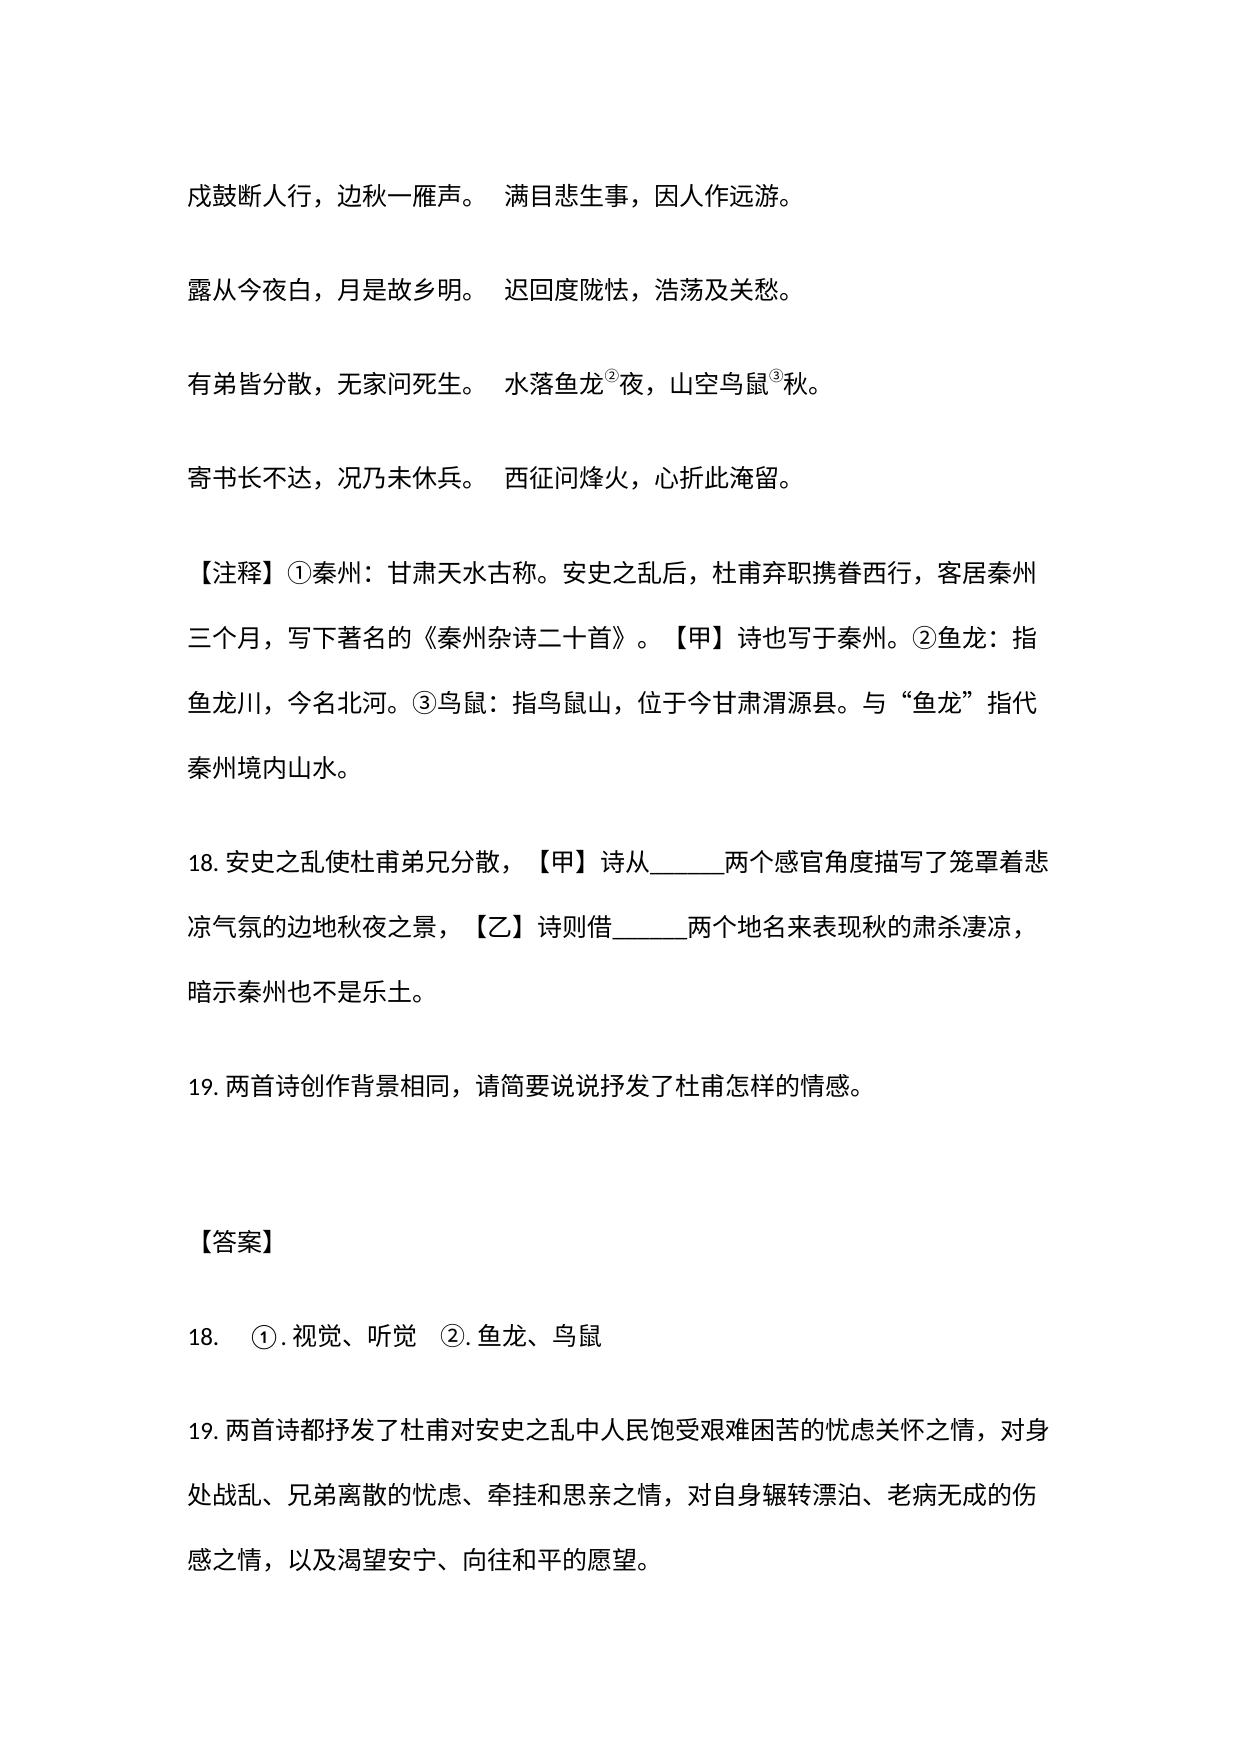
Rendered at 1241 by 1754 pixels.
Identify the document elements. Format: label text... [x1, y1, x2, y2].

text 19. 两首诗都抒发了杜甫对安史之乱中人民饱受艰难困苦的忧虑关怀之情，对身处战乱、兄弟离散的忧虑、牵挂和思亲之情，对自身辗转漂泊、老病无成的伤感之情，以及渴望安宁、向往和平的愿望。 [187, 1396, 1053, 1591]
text 露从今夜白，月是故乡明。 迟回度陇怯，浩荡及关愁。 [187, 256, 1053, 321]
text 19. 两首诗创作背景相同，请简要说说抒发了杜甫怎样的情感。 [187, 1052, 1053, 1117]
text 【答案】 [187, 1208, 1053, 1273]
text 戍鼓断人行，边秋一雁声。 满目悲生事，因人作远游。 [187, 162, 1053, 227]
text 有弟皆分散，无家问死生。 水落鱼龙②夜，山空鸟鼠③秋。 [187, 350, 1053, 415]
text 寄书长不达，况乃未休兵。 西征问烽火，心折此淹留。 [187, 444, 1053, 509]
text 18. 安史之乱使杜甫弟兄分散，【甲】诗从______两个感官角度描写了笼罩着悲凉气氛的边地秋夜之景，【乙】诗则借______两个地名来表现秋的肃杀凄凉，暗示秦州也不是乐土。 [187, 828, 1053, 1023]
text 【注释】①秦州：甘肃天水古称。安史之乱后，杜甫弃职携眷西行，客居秦州三个月，写下著名的《秦州杂诗二十首》。【甲】诗也写于秦州。②鱼龙：指鱼龙川，今名北河。③鸟鼠：指鸟鼠山，位于今甘肃渭源县。与“鱼龙”指代秦州境内山水。 [187, 539, 1053, 799]
text 18. ①. 视觉、听觉 ②. 鱼龙、鸟鼠 [187, 1302, 1053, 1367]
